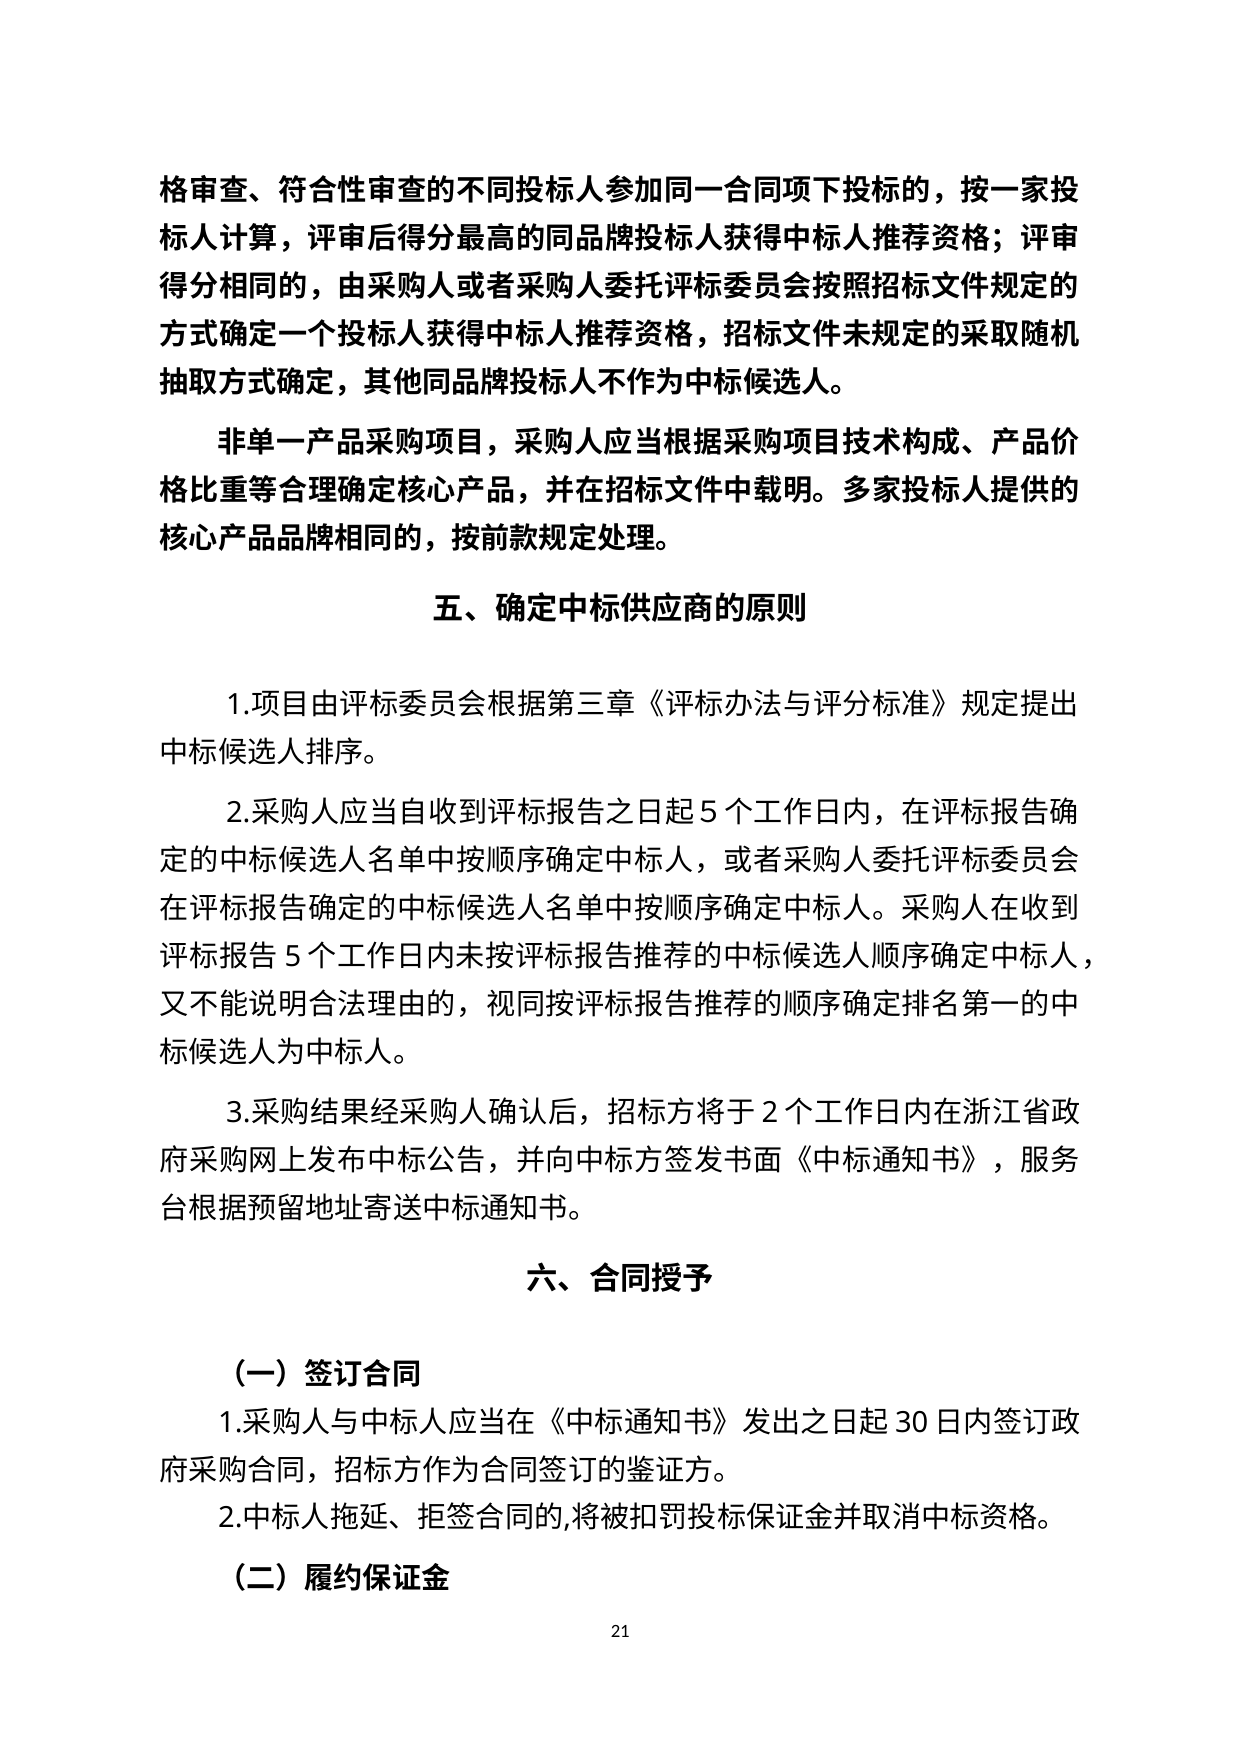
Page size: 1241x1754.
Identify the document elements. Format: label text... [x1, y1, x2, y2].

text 六、合同授予 [159, 1253, 1081, 1298]
text 1.项目由评标委员会根据第三章《评标办法与评分标准》规定提出中标候选人排序。 [159, 676, 1081, 772]
text 五、确定中标供应商的原则 [159, 583, 1081, 628]
text （二）履约保证金 [159, 1550, 1081, 1598]
text 2.中标人拖延、拒签合同的,将被扣罚投标保证金并取消中标资格。 [159, 1489, 1081, 1537]
text 3.采购结果经采购人确认后，招标方将于2个工作日内在浙江省政府采购网上发布中标公告，并向中标方签发书面《中标通知书》，服务台根据预留地址寄送中标通知书。 [159, 1084, 1081, 1228]
text 非单一产品采购项目，采购人应当根据采购项目技术构成、产品价格比重等合理确定核心产品，并在招标文件中载明。多家投标人提供的核心产品品牌相同的，按前款规定处理。 [159, 414, 1081, 558]
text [159, 162, 1081, 402]
text 2.采购人应当自收到评标报告之日起５个工作日内，在评标报告确定的中标候选人名单中按顺序确定中标人，或者采购人委托评标委员会在评标报告确定的中标候选人名单中按顺序确定中标人。采购人在收到评标报告5个工作日内未按评标报告推荐的中标候选人顺序确定中标人，又不能说明合法理由的，视同按评标报告推荐的顺序确定排名第一的中标候选人为中标人。 [159, 784, 1081, 1072]
text （一）签订合同 [159, 1346, 1081, 1394]
text 1.采购人与中标人应当在《中标通知书》发出之日起30日内签订政府采购合同，招标方作为合同签订的鉴证方。 [159, 1394, 1081, 1489]
